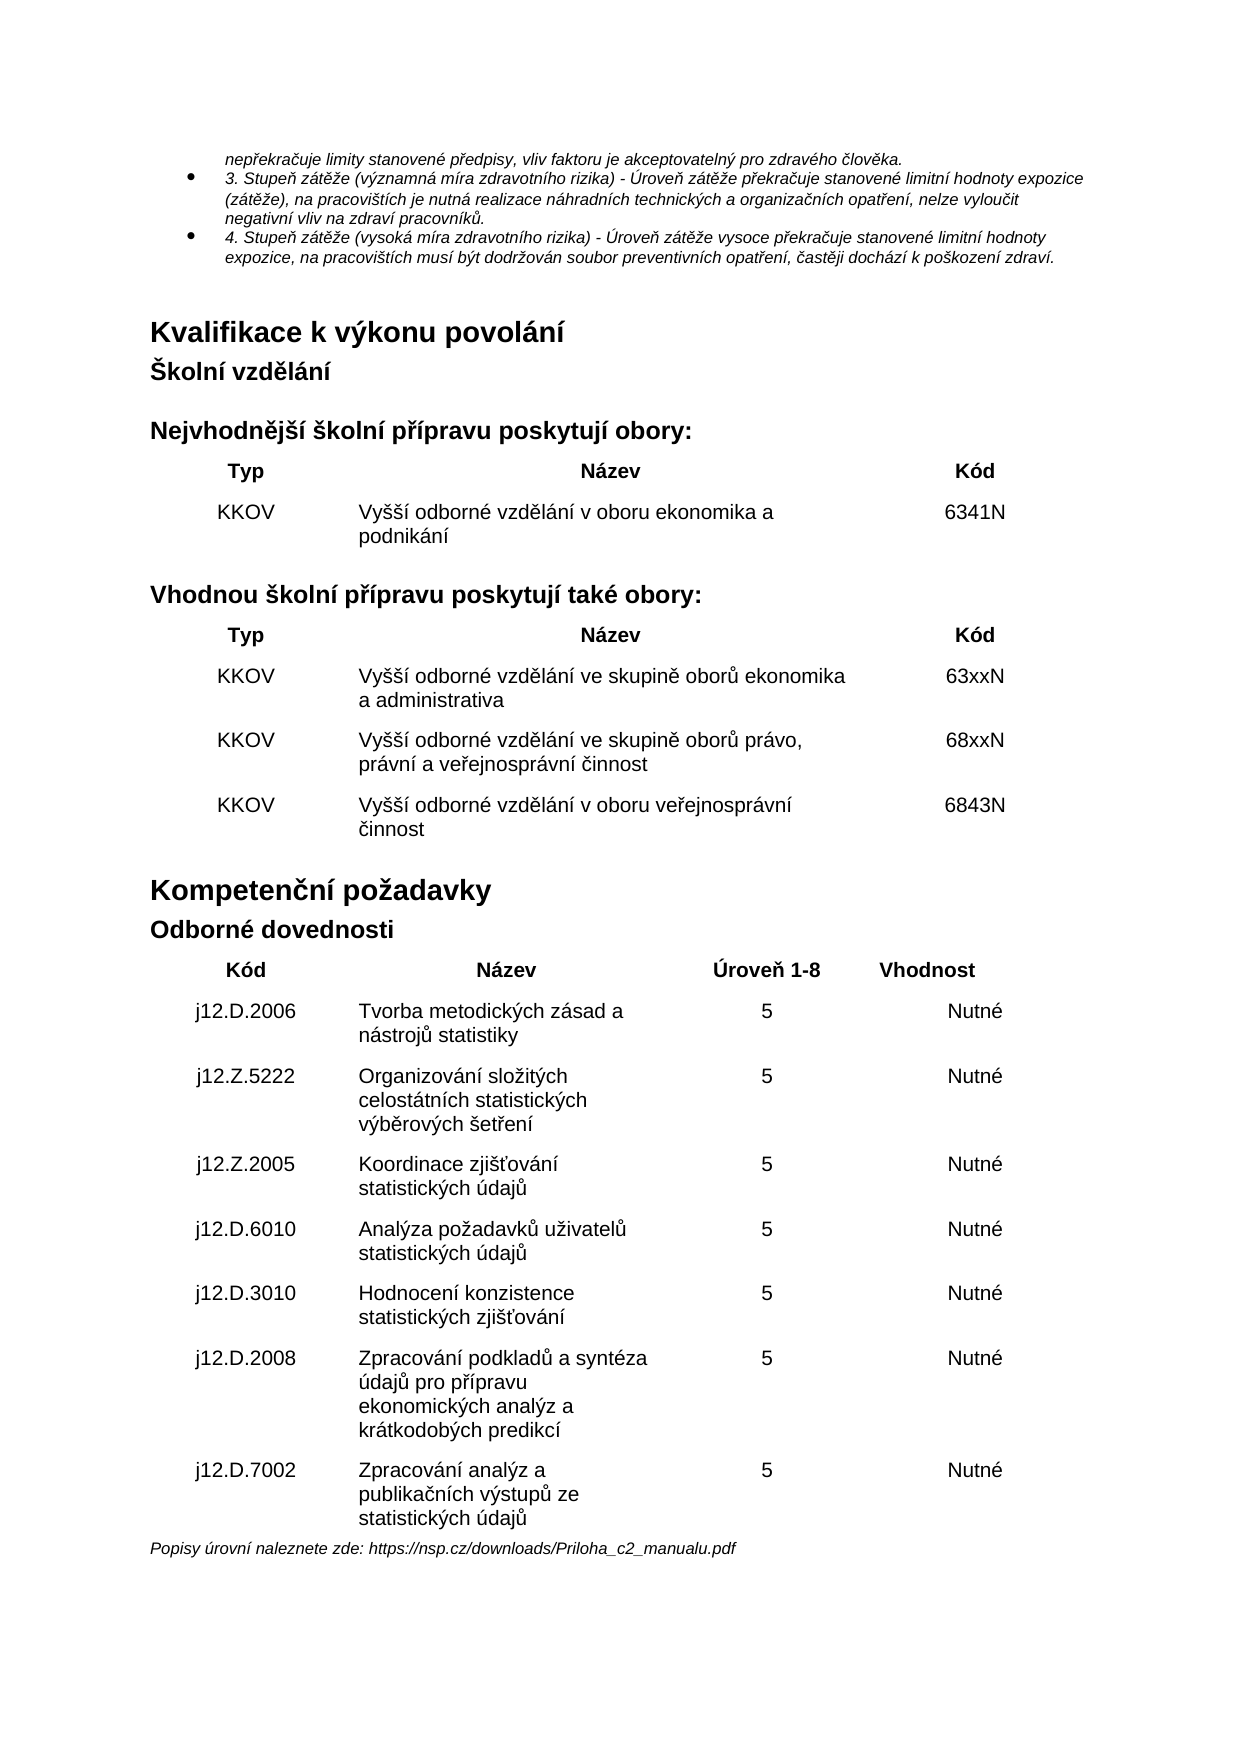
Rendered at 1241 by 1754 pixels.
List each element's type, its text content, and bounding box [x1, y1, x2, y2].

list 4. Stupeň zátěže (vysoká míra zdravotního rizika) - Úroveň zátěže vysoce překračuje stanovené limitní hodnoty expozice, na pracovištích musí být dodržován soubor preventivních opatření, častěji dochází k poškození zdraví. [187, 228, 1090, 267]
table_cell KKOV [142, 655, 350, 720]
table_cell Vyšší odborné vzdělání v oboru ekonomika a podnikání [350, 491, 871, 556]
table_header Kód [871, 615, 1079, 655]
table_header Název [350, 615, 871, 655]
table_header Typ [142, 615, 350, 655]
table_header Kód [871, 451, 1079, 491]
table_cell Nutné [871, 1273, 1079, 1337]
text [150, 1538, 1090, 1558]
table_cell 5 [663, 1055, 871, 1144]
table_cell Nutné [871, 1144, 1079, 1208]
table_cell 5 [663, 1208, 871, 1273]
list 3. Stupeň zátěže (významná míra zdravotního rizika) - Úroveň zátěže překračuje stanovené limitní hodnoty expozice (zátěže), na pracovištích je nutná realizace náhradních technických a organizačních opatření, nelze vyloučit negativní vliv na zdraví pracovníků. [187, 169, 1090, 228]
table_cell 5 [663, 1338, 871, 1450]
subtitle Kompetenční požadavky [150, 873, 1090, 907]
table_cell KKOV [142, 720, 350, 784]
table_cell 5 [663, 1273, 871, 1337]
table_cell Vyšší odborné vzdělání v oboru veřejnosprávní činnost [350, 785, 871, 849]
table_cell Nutné [871, 1208, 1079, 1273]
table_cell Koordinace zjišťování statistických údajů [350, 1144, 662, 1208]
table_cell KKOV [142, 785, 350, 849]
table_cell Hodnocení konzistence statistických zjišťování [350, 1273, 662, 1337]
table_cell Nutné [871, 1338, 1079, 1450]
table_header Název [350, 451, 871, 491]
table_cell 6341N [871, 491, 1079, 556]
table_cell Nutné [871, 1055, 1079, 1144]
subtitle Odborné dovednosti [150, 915, 1090, 944]
table_cell 5 [663, 991, 871, 1055]
table_cell j12.D.2006 [142, 991, 350, 1055]
table_cell KKOV [142, 491, 350, 556]
table_header Typ [142, 451, 350, 491]
table_header Kód [142, 950, 350, 991]
table_cell j12.D.7002 [142, 1450, 350, 1538]
table_cell j12.Z.2005 [142, 1144, 350, 1208]
table_cell Tvorba metodických zásad a nástrojů statistiky [350, 991, 662, 1055]
table_cell Nutné [871, 991, 1079, 1055]
table_cell Analýza požadavků uživatelů statistických údajů [350, 1208, 662, 1273]
table_cell 63xxN [871, 655, 1079, 720]
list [187, 150, 1090, 169]
table_cell j12.D.2008 [142, 1338, 350, 1450]
table_cell 5 [663, 1450, 871, 1538]
table_header Vhodnost [871, 950, 1079, 991]
table_cell 6843N [871, 785, 1079, 849]
table_cell Nutné [871, 1450, 1079, 1538]
subtitle Nejvhodnější školní přípravu poskytují obory: [150, 416, 1090, 444]
table_cell Vyšší odborné vzdělání ve skupině oborů ekonomika a administrativa [350, 655, 871, 720]
table_cell Zpracování analýz a publikačních výstupů ze statistických údajů [350, 1450, 662, 1538]
table_header Úroveň 1-8 [663, 950, 871, 991]
table_cell Zpracování podkladů a syntéza údajů pro přípravu ekonomických analýz a krátkodobých predikcí [350, 1338, 662, 1450]
table_cell Vyšší odborné vzdělání ve skupině oborů právo, právní a veřejnosprávní činnost [350, 720, 871, 784]
table_header Název [350, 950, 662, 991]
table_cell 68xxN [871, 720, 1079, 784]
table_cell j12.D.3010 [142, 1273, 350, 1337]
subtitle Vhodnou školní přípravu poskytují také obory: [150, 580, 1090, 608]
table_cell 5 [663, 1144, 871, 1208]
subtitle Školní vzdělání [150, 357, 1090, 385]
subtitle Kvalifikace k výkonu povolání [150, 315, 1090, 348]
table_cell Organizování složitých celostátních statistických výběrových šetření [350, 1055, 662, 1144]
table_cell j12.D.6010 [142, 1208, 350, 1273]
table_cell j12.Z.5222 [142, 1055, 350, 1144]
